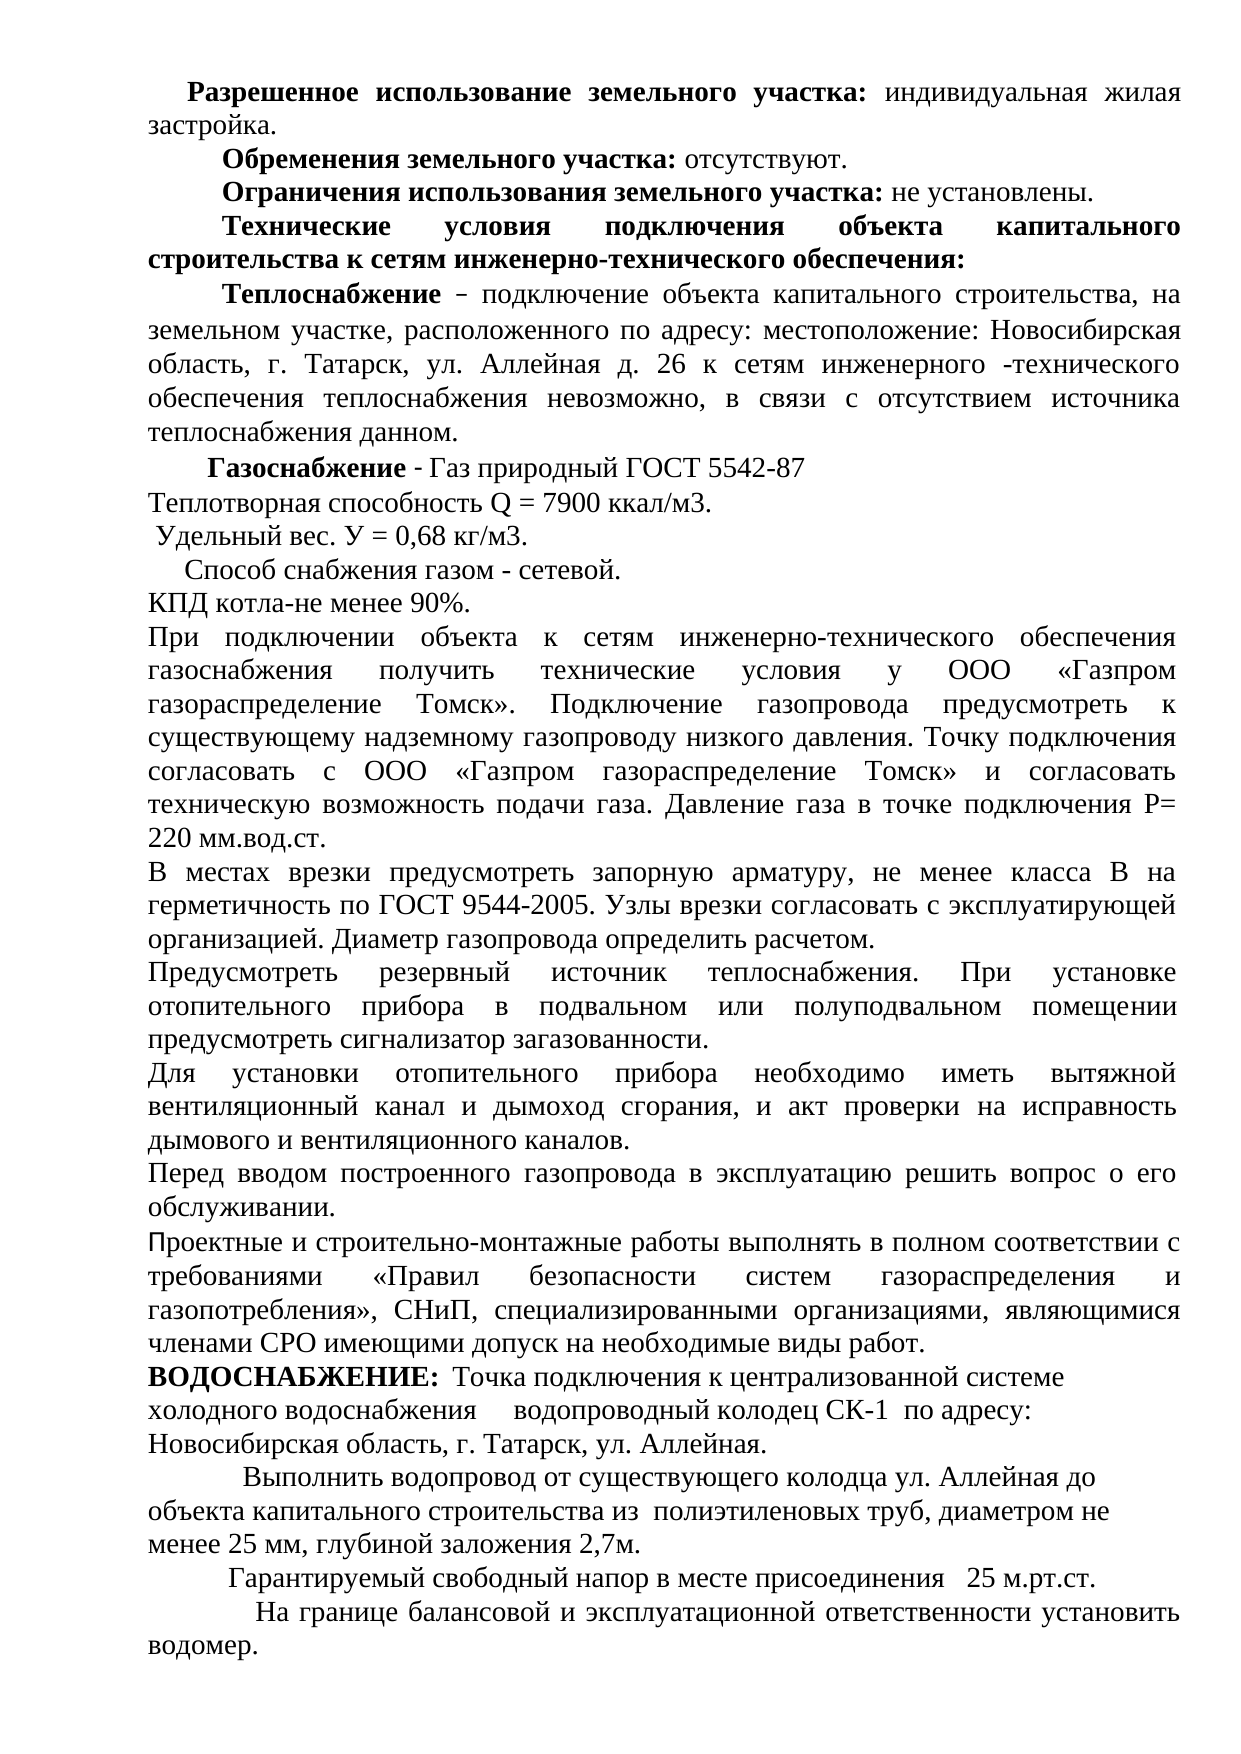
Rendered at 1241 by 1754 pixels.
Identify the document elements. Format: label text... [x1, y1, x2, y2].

text Обременения земельного участка: отсутствуют. [148, 141, 1181, 174]
text В местах врезки предусмотреть запорную арматуру, не менее класса В на герметичность по ГОСТ 9544-2005. Узлы врезки согласовать с эксплуатирующей организацией. Диаметр газопровода определить расчетом. [148, 854, 1177, 954]
text Газоснабжение - Газ природный ГОСТ 5542-87 [148, 449, 1181, 485]
text Теплоснабжение – подключение объекта капитального строительства, на земельном участке, расположенного по адресу: местоположение: Новосибирская область, г. Татарск, ул. Аллейная д. 26 к сетям инженерного -технического обеспечения теплоснабжения невозможно, в связи с отсутствием источника теплоснабжения данном. [148, 275, 1181, 449]
text Перед вводом построенного газопровода в эксплуатацию решить вопрос о его обслуживании. [148, 1156, 1177, 1223]
text Удельный вес. У = 0,68 кг/м3. [148, 518, 1181, 552]
text На границе балансовой и эксплуатационной ответственности установить водомер. [148, 1594, 1181, 1661]
text Теплотворная способность Q = 7900 ккал/м3. [148, 485, 1177, 518]
text Проектные и строительно-монтажные работы выполнять в полном соответствии с требованиями «Правил безопасности систем газораспределения и газопотребления», СНиП, специализированными организациями, являющимися членами СРО имеющими допуск на необходимые виды работ. [148, 1223, 1181, 1359]
text ВОДОСНАБЖЕНИЕ: Точка подключения к централизованной системе холодного водоснабжения водопроводный колодец СК-1 по адресу: Новосибирская область, г. Татарск, ул. Аллейная. [148, 1359, 1181, 1459]
text Технические условия подключения объекта капитального строительства к сетям инженерно-технического обеспечения: [148, 208, 1181, 275]
text КПД котла-не менее 90%. [148, 585, 1181, 619]
text Ограничения использования земельного участка: не установлены. [148, 174, 1181, 208]
text Предусмотреть резервный источник теплоснабжения. При установке отопительного прибора в подвальном или полуподвальном помещении предусмотреть сигнализатор загазованности. [148, 954, 1177, 1055]
text Для установки отопительного прибора необходимо иметь вытяжной вентиляционный канал и дымоход сгорания, и акт проверки на исправность дымового и вентиляционного каналов. [148, 1055, 1177, 1156]
text При подключении объекта к сетям инженерно-технического обеспечения газоснабжения получить технические условия у ООО «Газпром газораспределение Томск». Подключение газопровода предусмотреть к существующему надземному газопроводу низкого давления. Точку подключения согласовать с ООО «Газпром газораспределение Томск» и согласовать техническую возможность подачи газа. Давление газа в точке подключения Р= 220 мм.вод.ст. [148, 619, 1177, 854]
text Гарантируемый свободный напор в месте присоединения 25 м.рт.ст. [148, 1560, 1181, 1594]
text Способ снабжения газом - сетевой. [148, 552, 1181, 585]
text Выполнить водопровод от существующего колодца ул. Аллейная до объекта капитального строительства из полиэтиленовых труб, диаметром не менее 25 мм, глубиной заложения 2,7м. [148, 1459, 1181, 1560]
text Разрешенное использование земельного участка: индивидуальная жилая застройка. [148, 74, 1181, 141]
